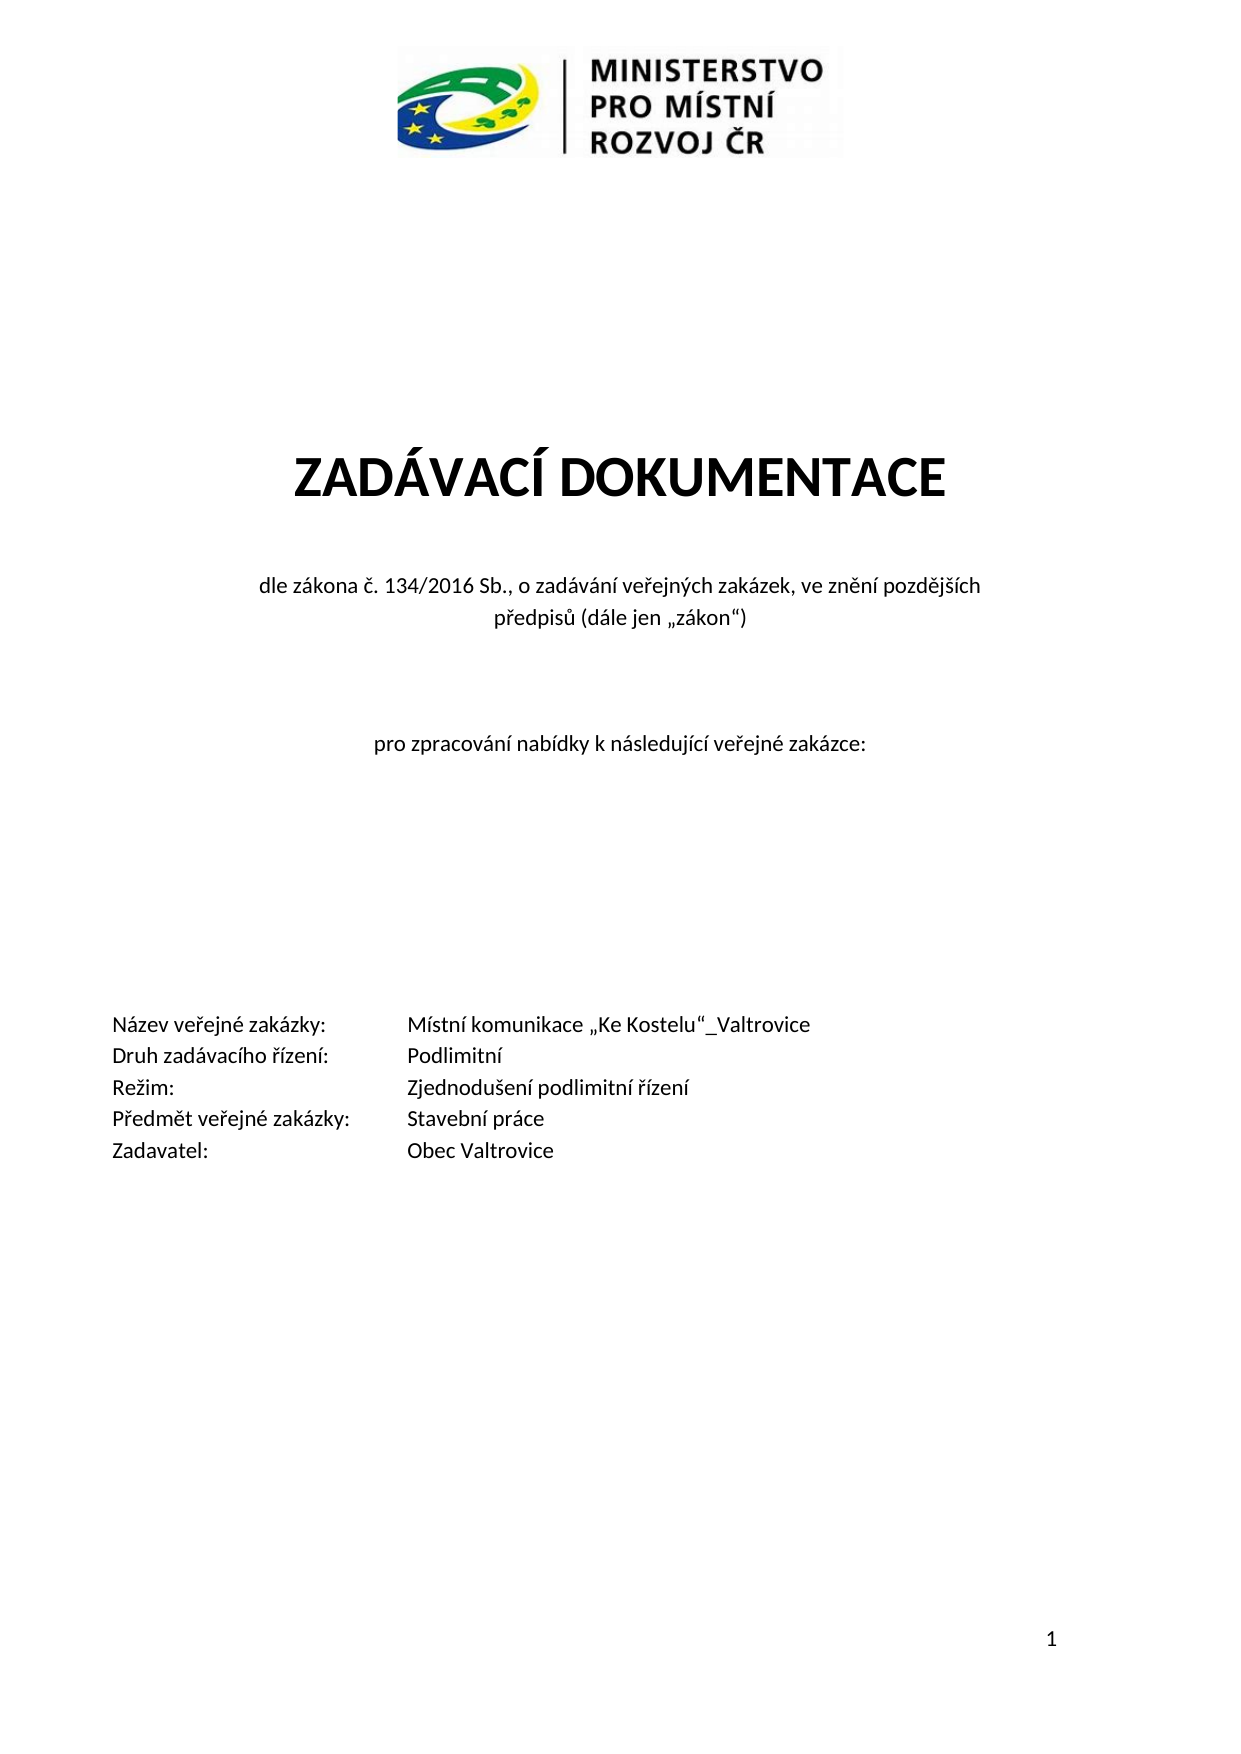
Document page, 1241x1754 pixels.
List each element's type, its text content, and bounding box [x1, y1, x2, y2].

text dle zákona č. 134/2016 Sb., o zadávání veřejných zakázek, ve znění pozdějších [112, 572, 1129, 599]
text Zadavatel: Obec Valtrovice [112, 1136, 1129, 1164]
picture [397, 46, 844, 158]
text Název veřejné zakázky: Místní komunikace „Ke Kostelu“_Valtrovice [112, 1010, 1129, 1038]
text Druh zadávacího řízení: Podlimitní [112, 1041, 1129, 1069]
text Předmět veřejné zakázky: Stavební práce [112, 1104, 1129, 1132]
text pro zpracování nabídky k následující veřejné zakázce: [112, 729, 1129, 757]
subtitle ZADÁVACÍ DOKUMENTACE [112, 439, 1129, 511]
text předpisů (dále jen „zákon“) [112, 603, 1129, 631]
text Režim: Zjednodušení podlimitní řízení [112, 1073, 1129, 1101]
